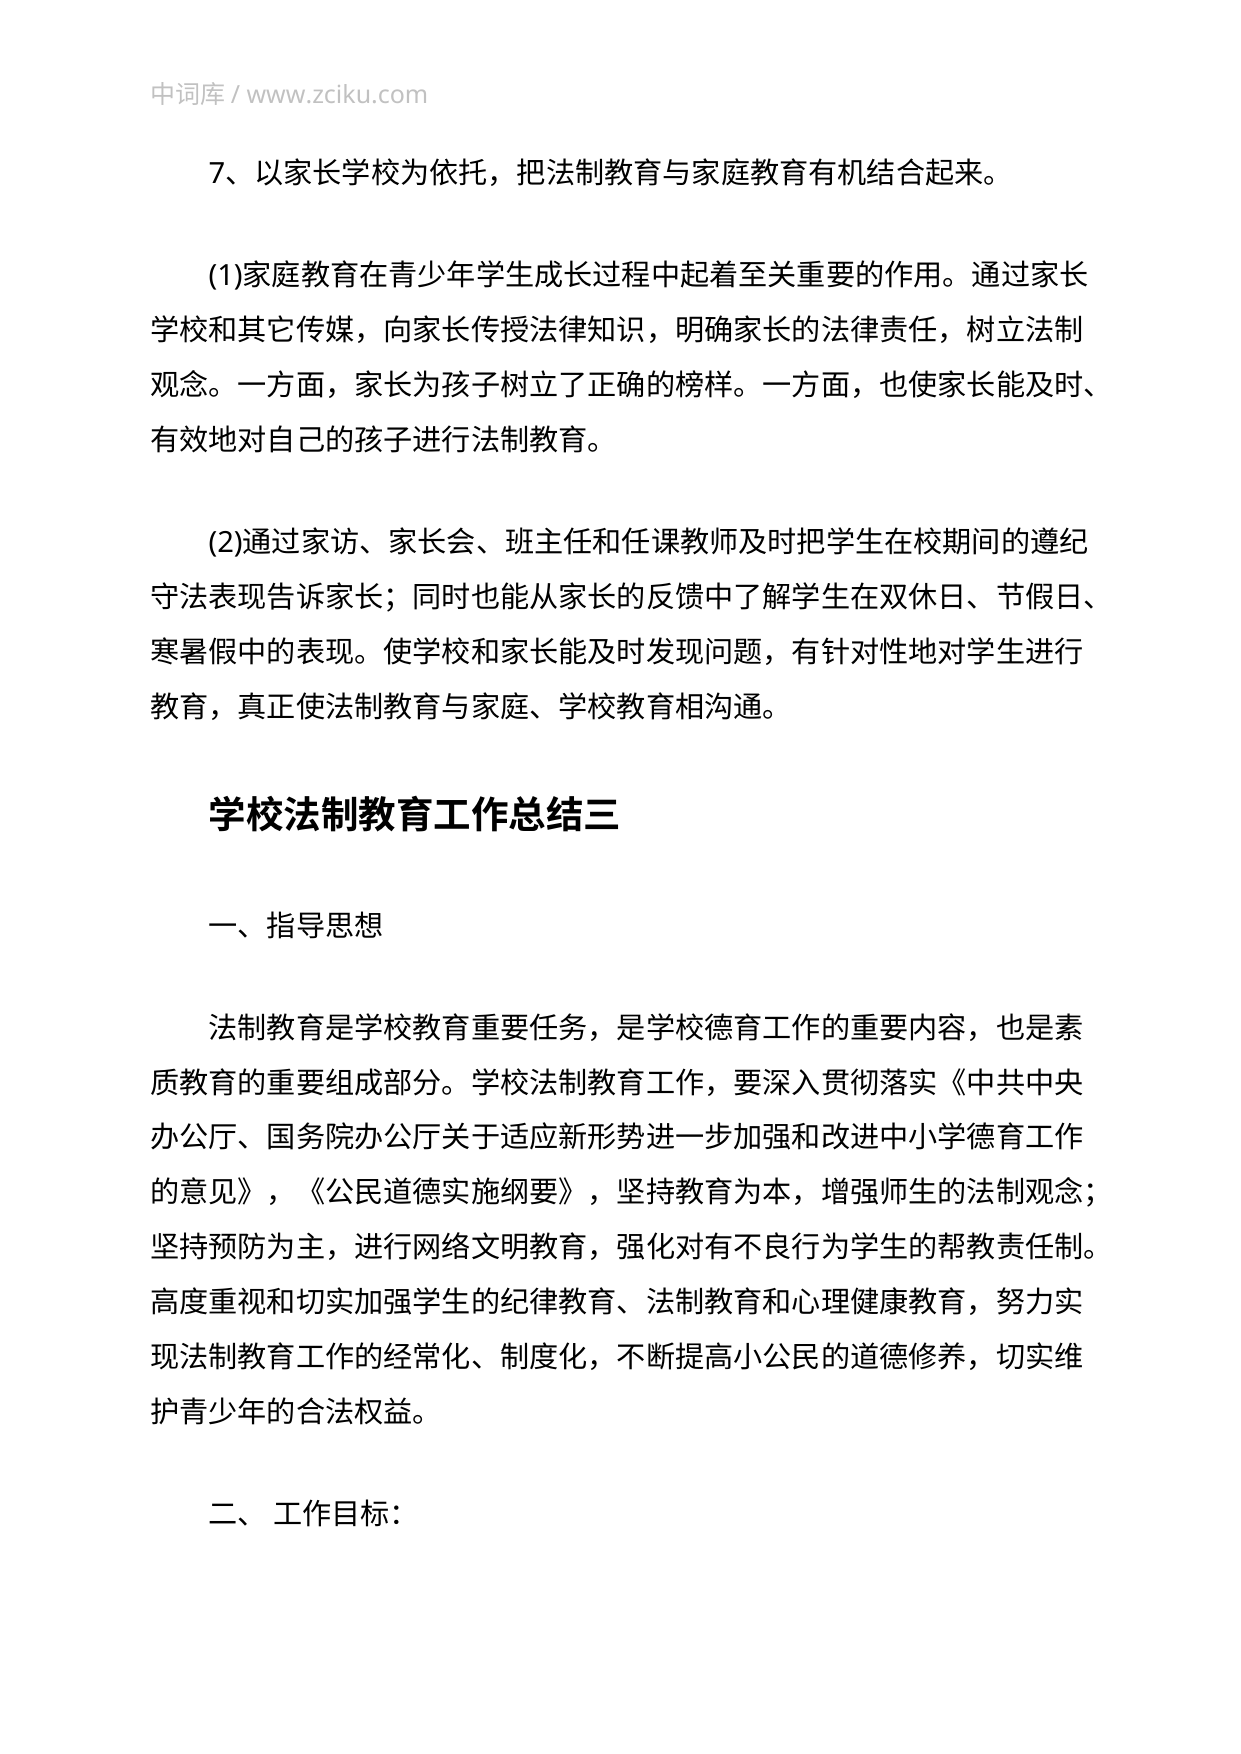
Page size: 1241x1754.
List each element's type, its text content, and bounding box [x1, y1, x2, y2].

text 二、 工作目标： [150, 1490, 1090, 1533]
text 法制教育是学校教育重要任务，是学校德育工作的重要内容，也是素质教育的重要组成部分。学校法制教育工作，要深入贯彻落实《中共中央办公厅、国务院办公厅关于适应新形势进一步加强和改进中小学德育工作的意见》，《公民道德实施纲要》，坚持教育为本，增强师生的法制观念；坚持预防为主，进行网络文明教育，强化对有不良行为学生的帮教责任制。高度重视和切实加强学生的纪律教育、法制教育和心理健康教育，努力实现法制教育工作的经常化、制度化，不断提高小公民的道德修养，切实维护青少年的合法权益。 [150, 1004, 1090, 1431]
text (1)家庭教育在青少年学生成长过程中起着至关重要的作用。通过家长学校和其它传媒，向家长传授法律知识，明确家长的法律责任，树立法制观念。一方面，家长为孩子树立了正确的榜样。一方面，也使家长能及时、有效地对自己的孩子进行法制教育。 [150, 252, 1090, 459]
text 学校法制教育工作总结三 [150, 785, 1090, 839]
text 7、以家长学校为依托，把法制教育与家庭教育有机结合起来。 [150, 150, 1090, 192]
text 一、指导思想 [150, 902, 1090, 945]
text (2)通过家访、家长会、班主任和任课教师及时把学生在校期间的遵纪守法表现告诉家长；同时也能从家长的反馈中了解学生在双休日、节假日、寒暑假中的表现。使学校和家长能及时发现问题，有针对性地对学生进行教育，真正使法制教育与家庭、学校教育相沟通。 [150, 518, 1090, 726]
